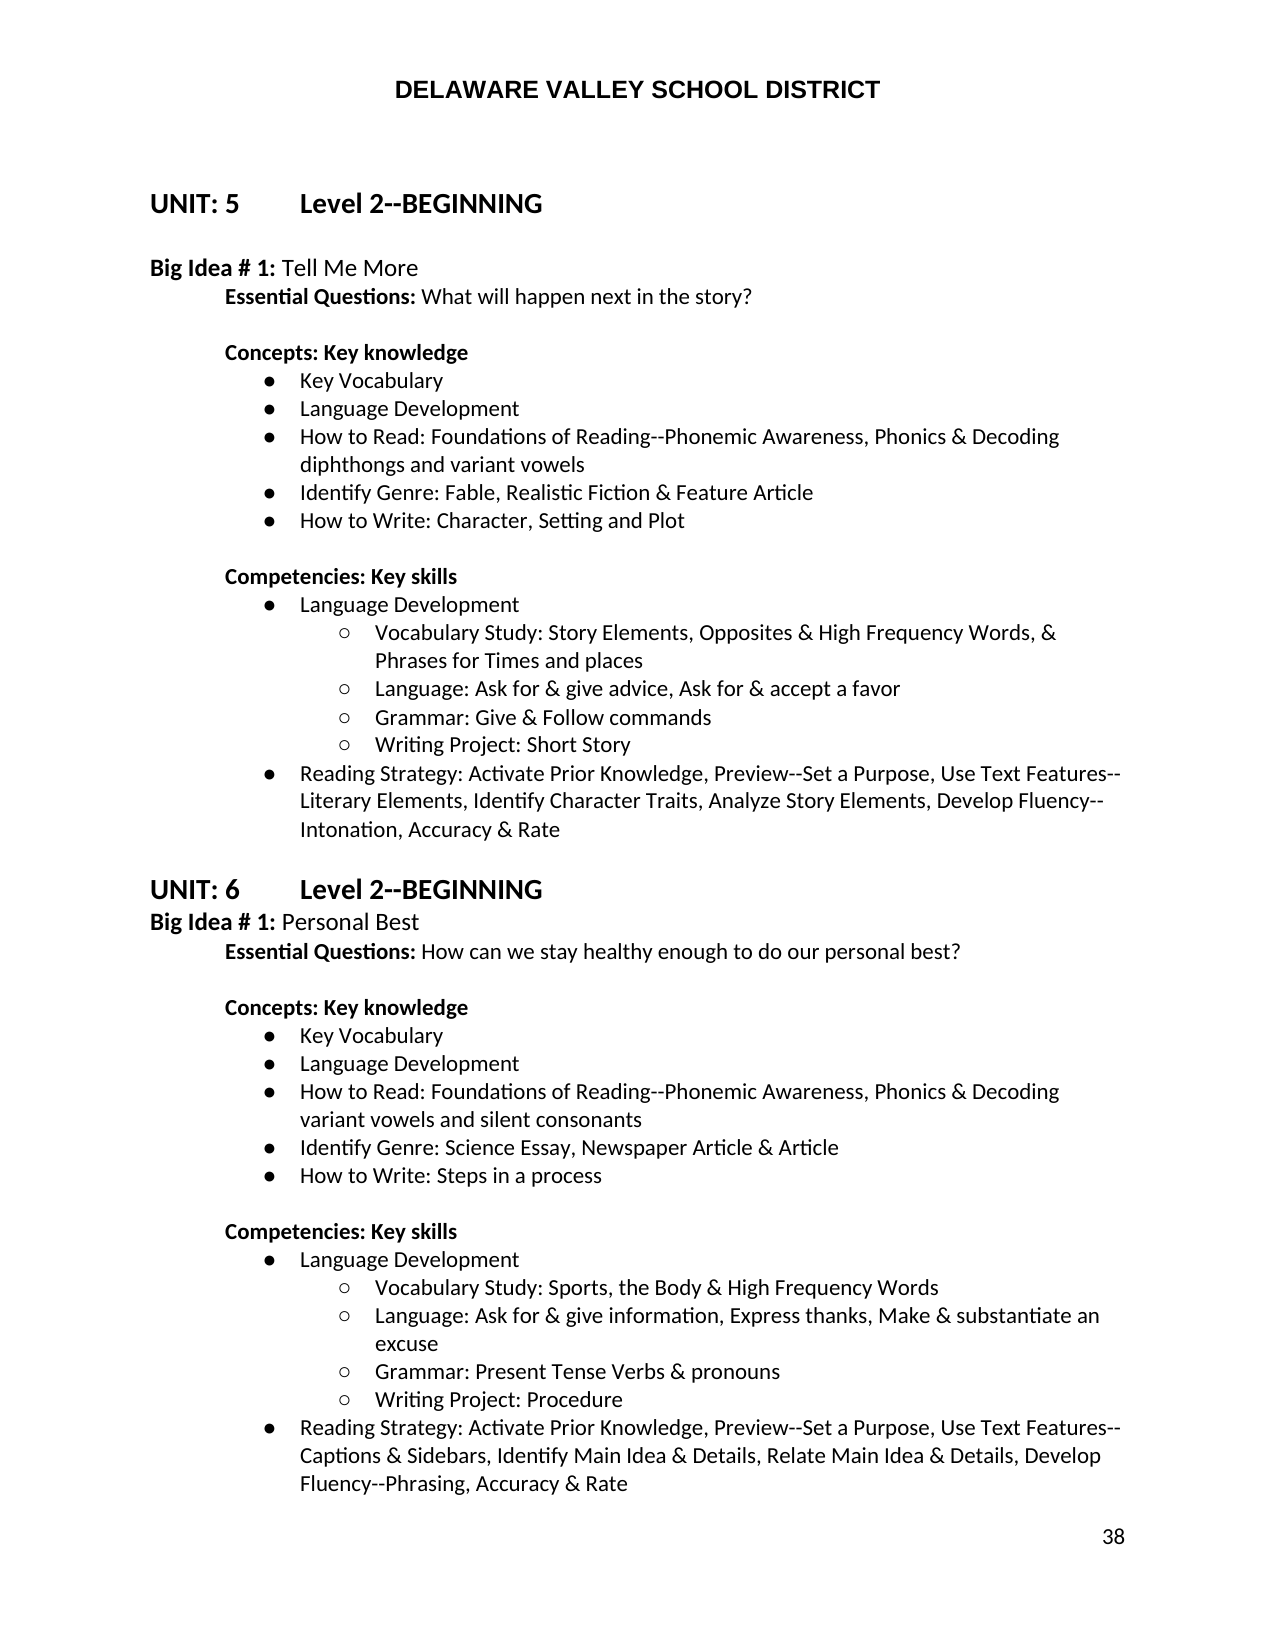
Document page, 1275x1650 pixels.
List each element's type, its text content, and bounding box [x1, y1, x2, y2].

list Identify Genre: Fable, Realistic Fiction & Feature Article [262, 478, 1125, 506]
list How to Write: Character, Setting and Plot [262, 506, 1125, 534]
text Big Idea # 1: Personal Best [150, 906, 1125, 937]
text Competencies: Key skills [150, 1217, 1125, 1245]
list Vocabulary Study: Sports, the Body & High Frequency Words [337, 1273, 1125, 1301]
text Concepts: Key knowledge [150, 993, 1125, 1021]
list Key Vocabulary [262, 366, 1125, 394]
text UNIT: 5 Level 2--BEGINNING [150, 186, 1125, 221]
list Language Development [262, 394, 1125, 422]
list How to Write: Steps in a process [262, 1161, 1125, 1189]
list Key Vocabulary [262, 1021, 1125, 1049]
list Language Development [262, 1049, 1125, 1077]
list Reading Strategy: Activate Prior Knowledge, Preview--Set a Purpose, Use Text Features--Captions & Sidebars, Identify Main Idea & Details, Relate Main Idea & Details, Develop Fluency--Phrasing, Accuracy & Rate [262, 1413, 1125, 1497]
text Competencies: Key skills [150, 562, 1125, 591]
text Big Idea # 1: Tell Me More [150, 252, 1125, 282]
list Grammar: Give & Follow commands [337, 703, 1125, 731]
text Concepts: Key knowledge [150, 338, 1125, 366]
text Essential Questions: What will happen next in the story? [150, 282, 1125, 310]
list Vocabulary Study: Story Elements, Opposites & High Frequency Words, & Phrases for Times and places [337, 618, 1125, 674]
list Language: Ask for & give information, Express thanks, Make & substantiate an excuse [337, 1301, 1125, 1357]
list Writing Project: Short Story [337, 731, 1125, 759]
list Language: Ask for & give advice, Ask for & accept a favor [337, 674, 1125, 703]
text Essential Questions: How can we stay healthy enough to do our personal best? [150, 937, 1125, 965]
list How to Read: Foundations of Reading--Phonemic Awareness, Phonics & Decoding variant vowels and silent consonants [262, 1077, 1125, 1133]
list Identify Genre: Science Essay, Newspaper Article & Article [262, 1133, 1125, 1161]
list Writing Project: Procedure [337, 1385, 1125, 1413]
list Grammar: Present Tense Verbs & pronouns [337, 1357, 1125, 1385]
list Language Development [262, 591, 1125, 618]
list Language Development [262, 1245, 1125, 1273]
list How to Read: Foundations of Reading--Phonemic Awareness, Phonics & Decoding diphthongs and variant vowels [262, 422, 1125, 478]
list Reading Strategy: Activate Prior Knowledge, Preview--Set a Purpose, Use Text Features--Literary Elements, Identify Character Traits, Analyze Story Elements, Develop Fluency--Intonation, Accuracy & Rate [262, 759, 1125, 843]
text UNIT: 6 Level 2--BEGINNING [150, 871, 1125, 906]
